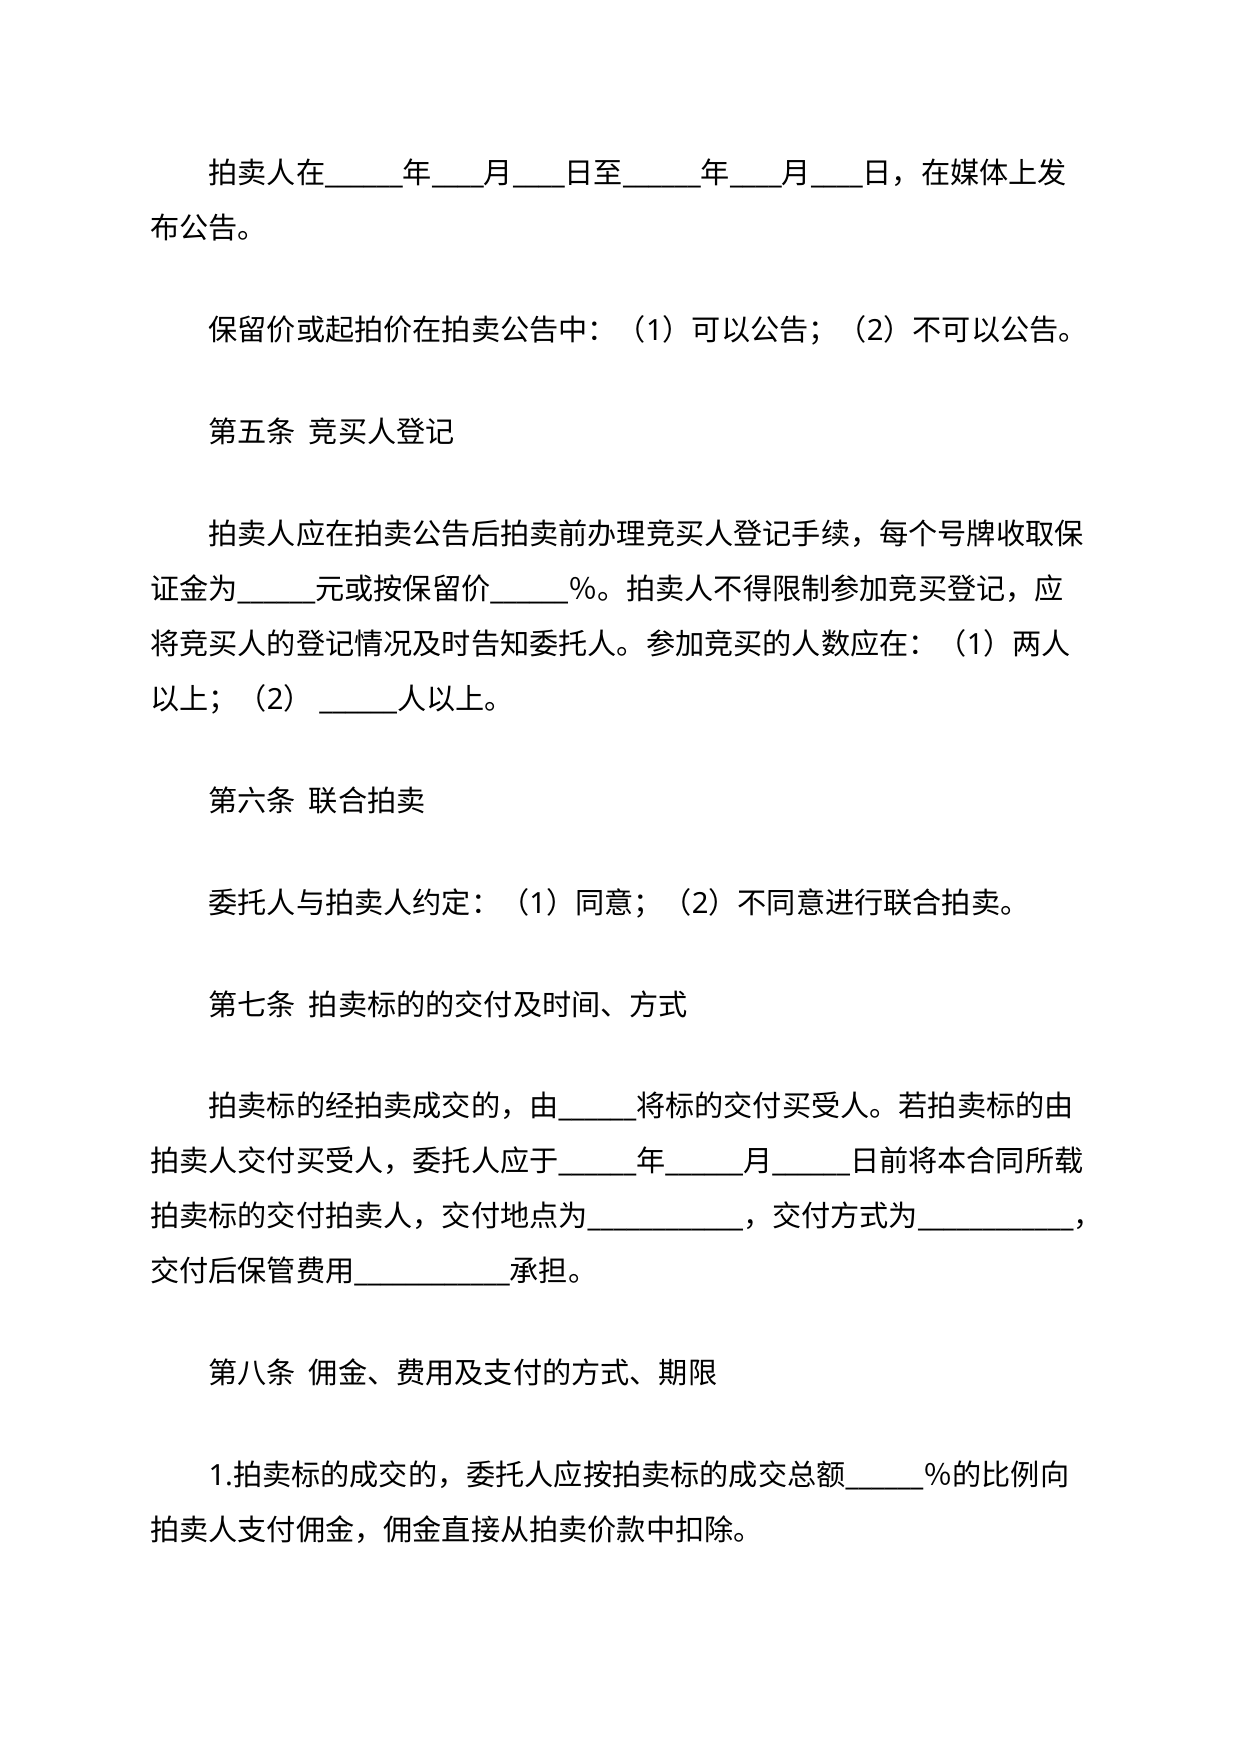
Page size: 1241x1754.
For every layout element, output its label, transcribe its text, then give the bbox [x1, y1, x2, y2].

text 1.拍卖标的成交的，委托人应按拍卖标的成交总额______％的比例向拍卖人支付佣金，佣金直接从拍卖价款中扣除。 [150, 1452, 1090, 1549]
text 第六条 联合拍卖 [150, 777, 1090, 820]
text 委托人与拍卖人约定：（1）同意；（2）不同意进行联合拍卖。 [150, 879, 1090, 922]
text 保留价或起拍价在拍卖公告中：（1）可以公告；（2）不可以公告。 [150, 307, 1090, 349]
text 拍卖人应在拍卖公告后拍卖前办理竞买人登记手续，每个号牌收取保证金为______元或按保留价______％。拍卖人不得限制参加竞买登记，应将竞买人的登记情况及时告知委托人。参加竞买的人数应在：（1）两人以上；（2） ______人以上。 [150, 511, 1090, 718]
text 拍卖标的经拍卖成交的，由______将标的交付买受人。若拍卖标的由拍卖人交付买受人，委托人应于______年______月______日前将本合同所载拍卖标的交付拍卖人，交付地点为____________，交付方式为____________，交付后保管费用____________承担。 [150, 1083, 1090, 1290]
text 拍卖人在______年____月____日至______年____月____日，在媒体上发布公告。 [150, 150, 1090, 247]
text 第五条 竞买人登记 [150, 409, 1090, 451]
text 第八条 佣金、费用及支付的方式、期限 [150, 1350, 1090, 1392]
text 第七条 拍卖标的的交付及时间、方式 [150, 981, 1090, 1023]
